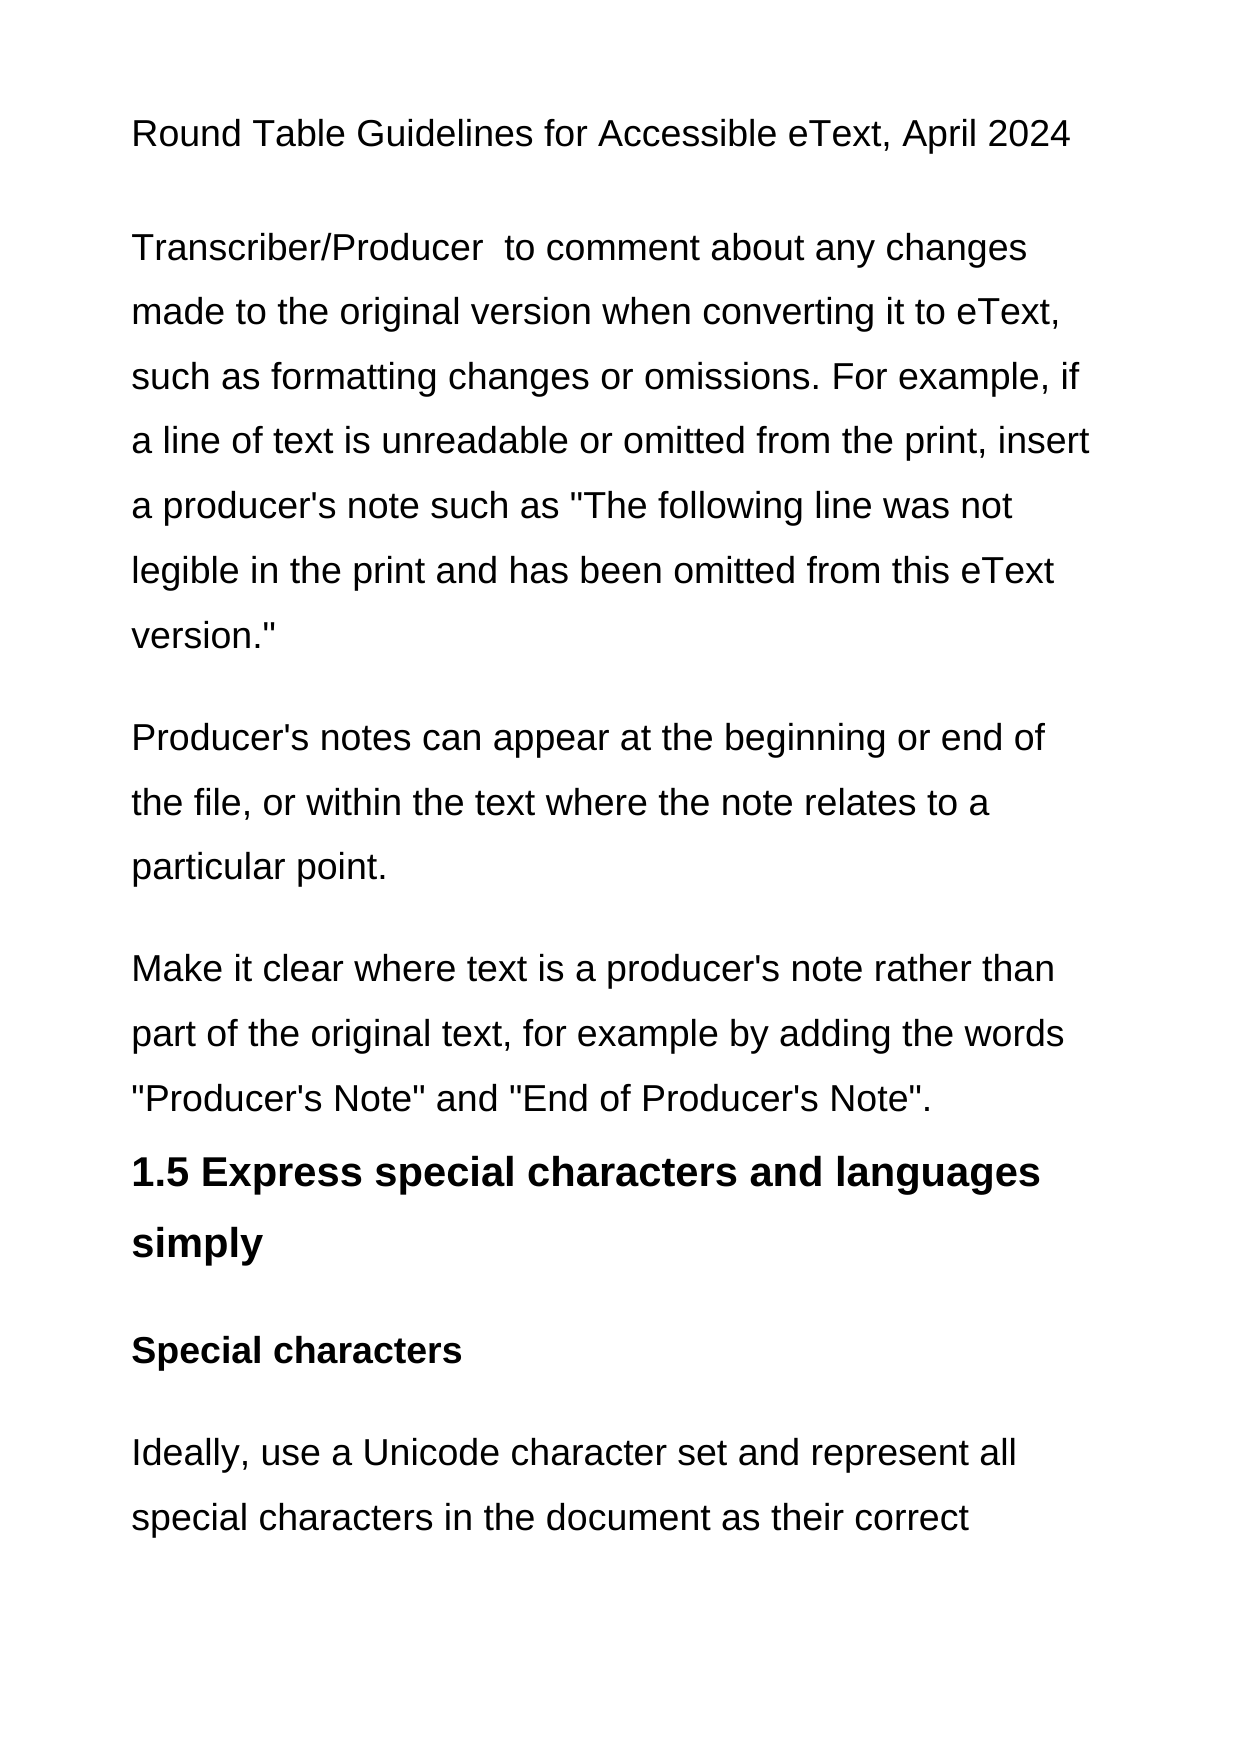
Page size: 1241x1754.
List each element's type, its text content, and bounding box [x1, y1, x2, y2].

text Producer's notes can appear at the beginning or end of the file, or within the text where the note relates to a particular point. [131, 715, 1106, 887]
subtitle 1.5 Express special characters and languages simply [131, 1147, 1106, 1267]
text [131, 1430, 1106, 1538]
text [131, 225, 1106, 656]
subtitle Special characters [131, 1328, 1106, 1371]
text Make it clear where text is a producer's note rather than part of the original text, for example by adding the words "Producer's Note" and "End of Producer's Note". [131, 947, 1106, 1119]
